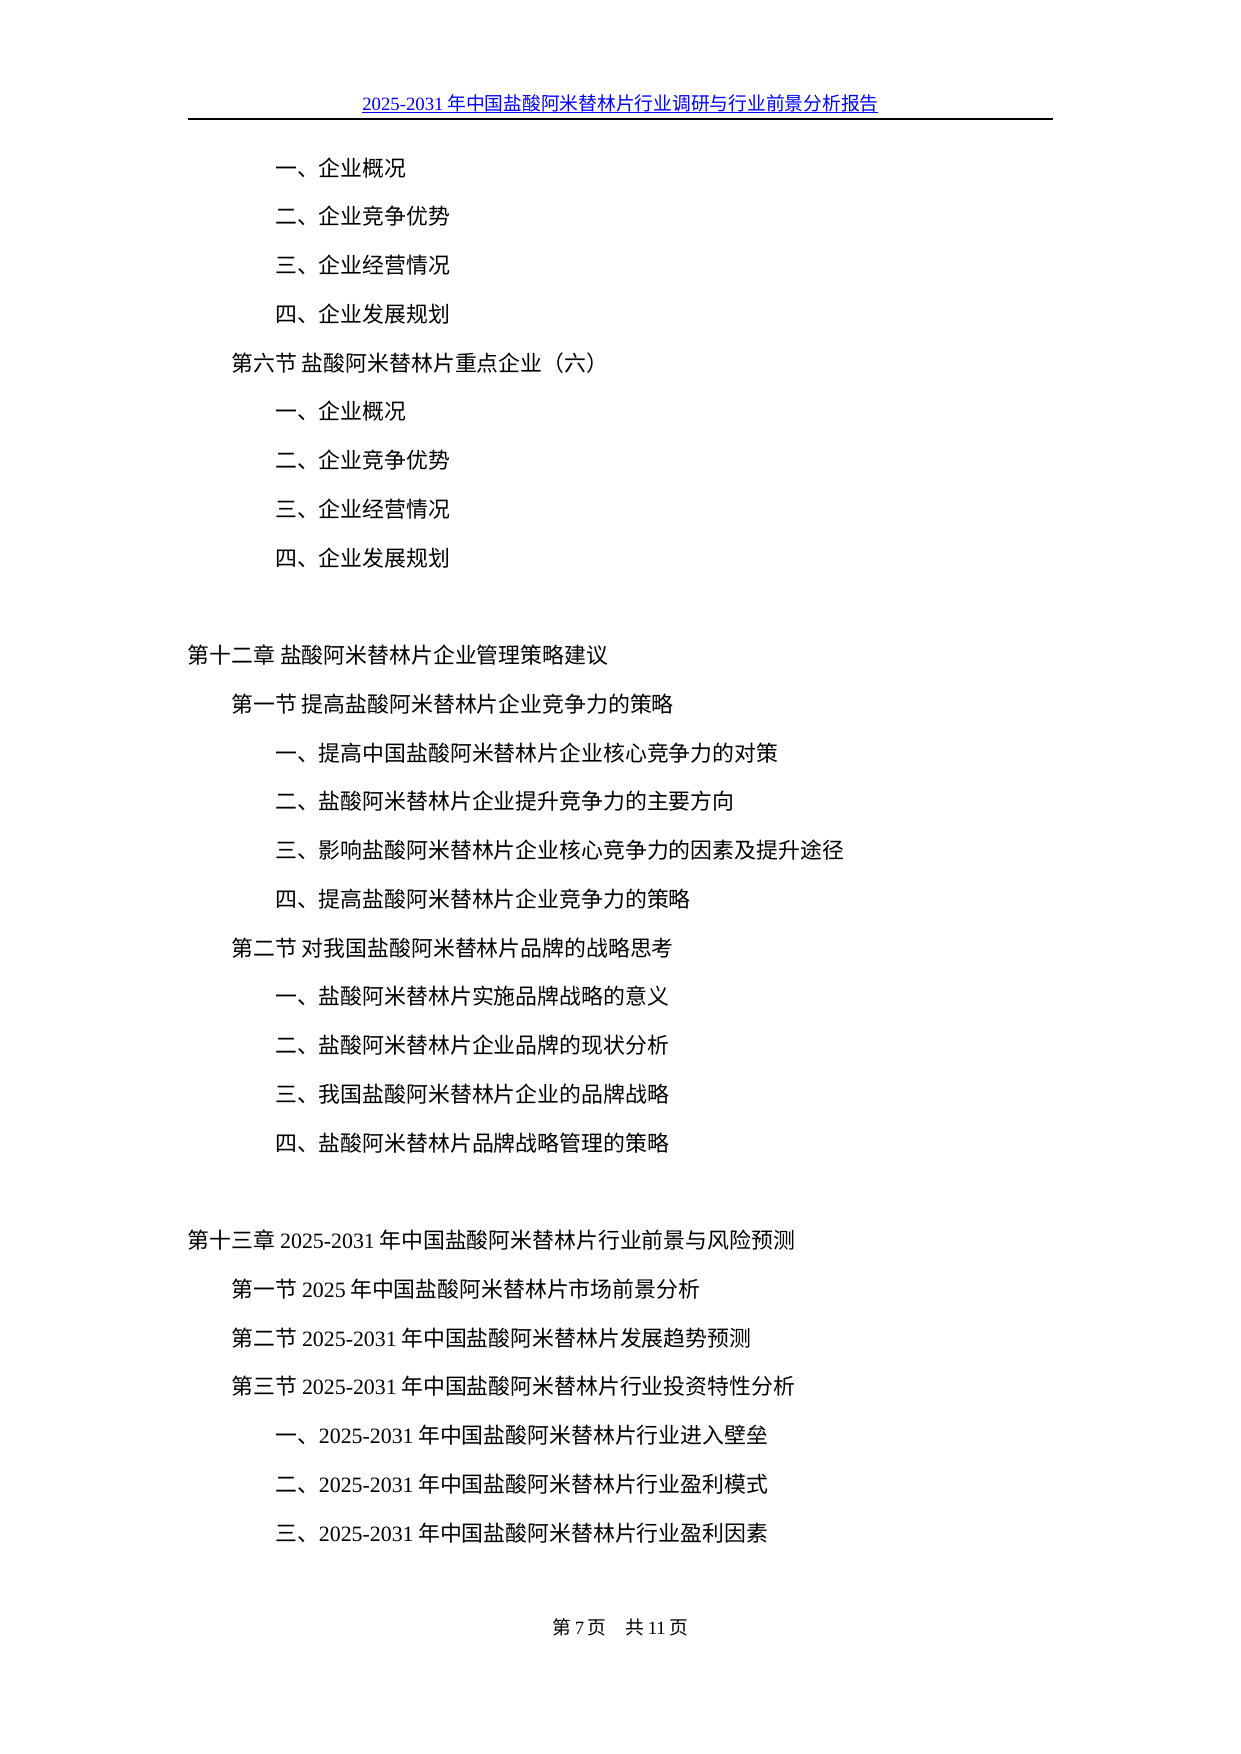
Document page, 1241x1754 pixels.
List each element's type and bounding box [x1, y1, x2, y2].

text [187, 150, 1053, 1548]
